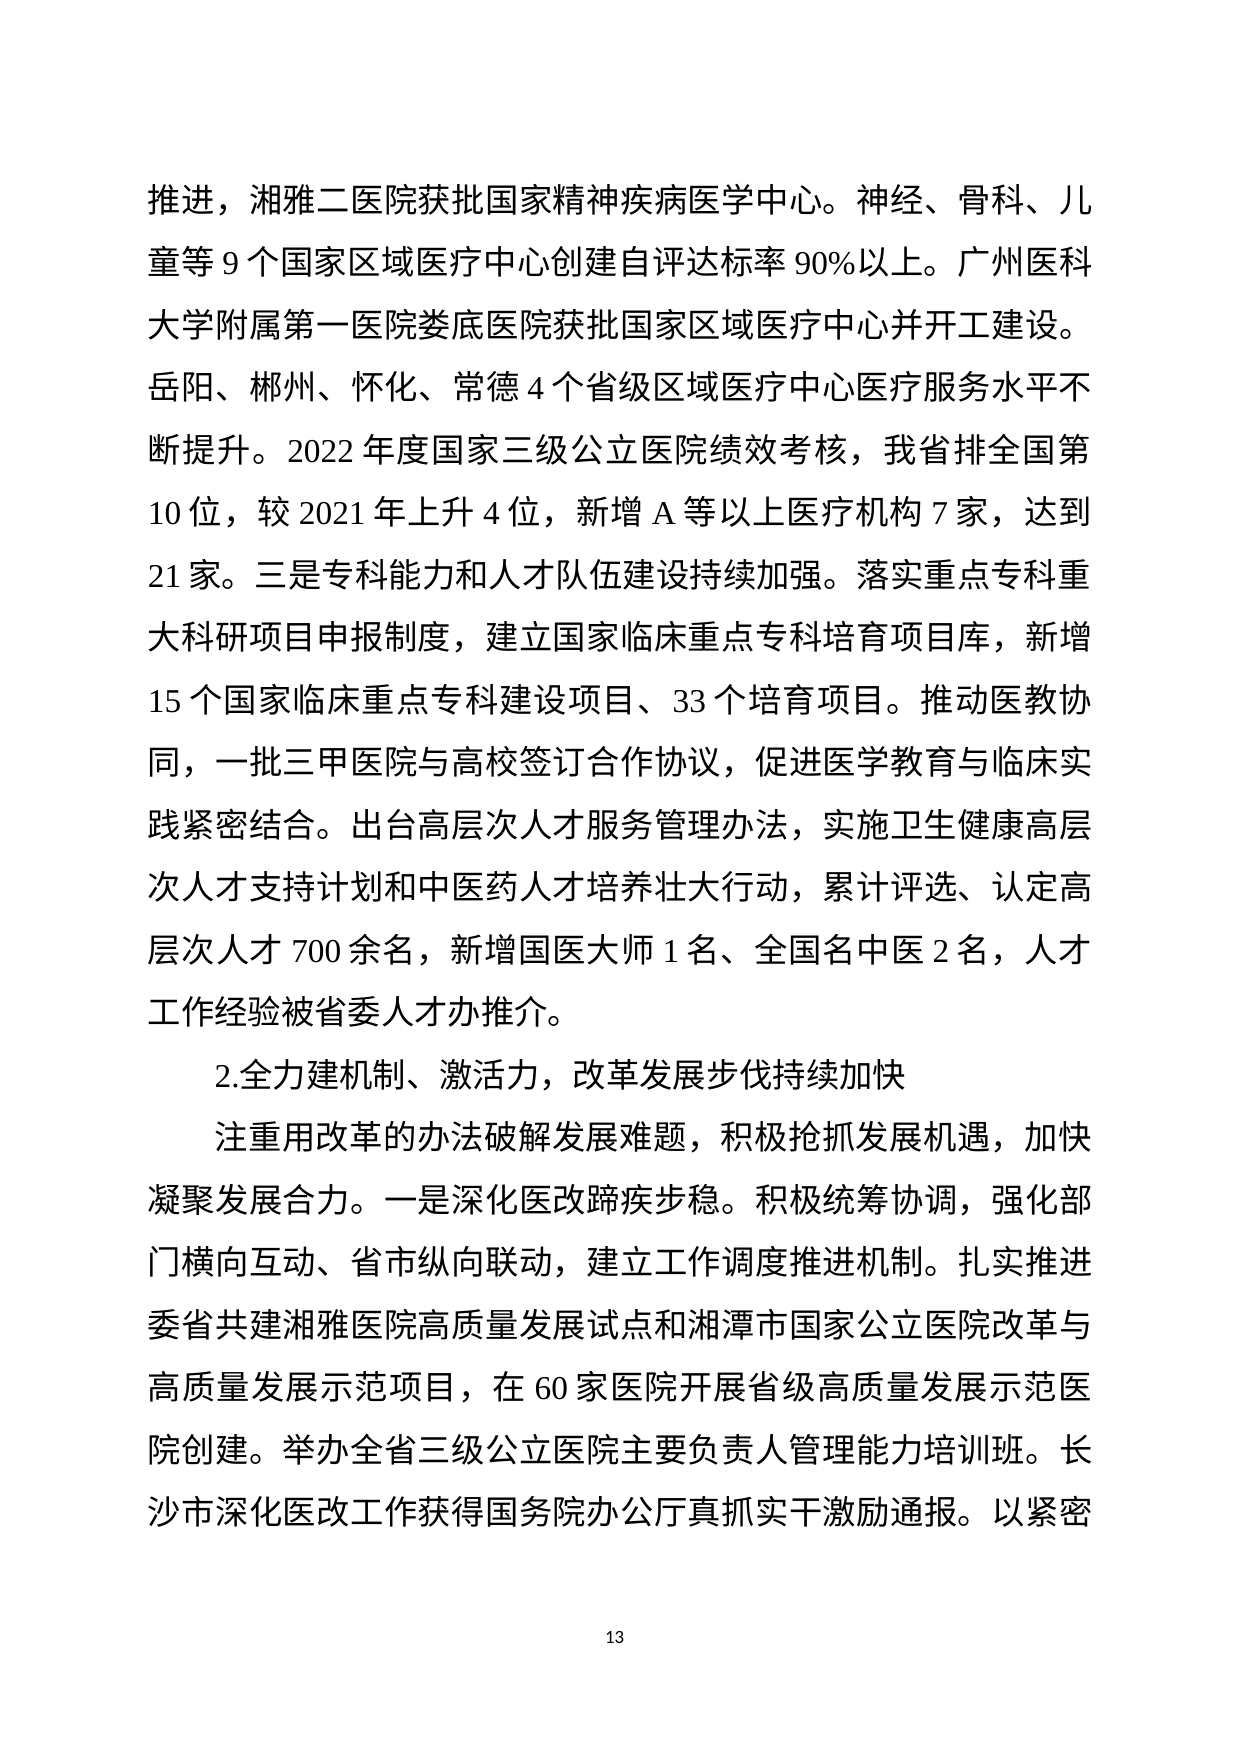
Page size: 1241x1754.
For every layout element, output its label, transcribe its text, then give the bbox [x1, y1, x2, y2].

text 2.全力建机制、激活力，改革发展步伐持续加快 [148, 1037, 1092, 1099]
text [148, 1099, 1092, 1537]
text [148, 162, 1092, 1037]
